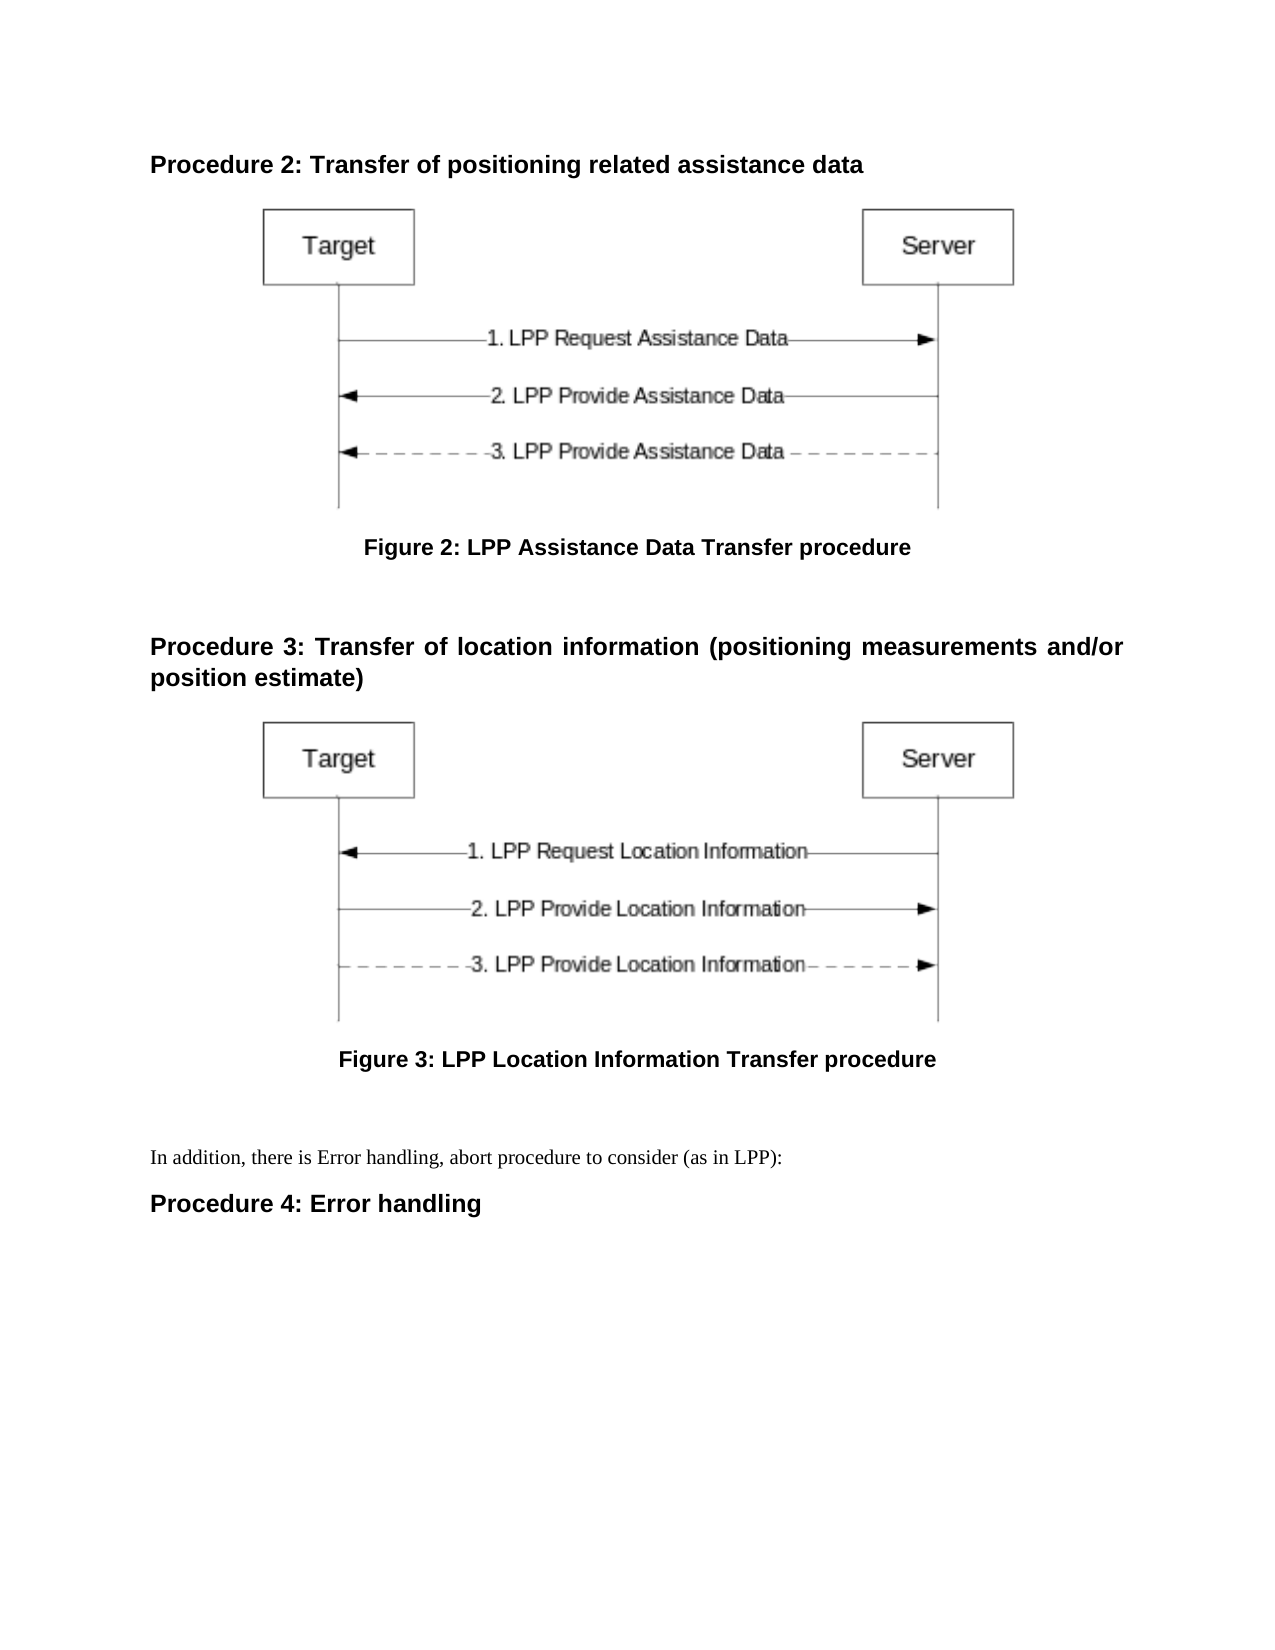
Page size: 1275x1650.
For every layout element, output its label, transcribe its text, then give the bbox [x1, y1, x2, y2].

text Procedure 3: Transfer of location information (positioning measurements and/or position estimate) [150, 632, 1125, 692]
text Figure 2: LPP Assistance Data Transfer procedure [150, 534, 1125, 560]
text Procedure 2: Transfer of positioning related assistance data [150, 150, 1125, 179]
text Procedure 4: Error handling [150, 1189, 1125, 1218]
text Figure 3: LPP Location Information Transfer procedure [150, 1046, 1125, 1073]
text In addition, there is Error handling, abort procedure to consider (as in LPP): [150, 1144, 1125, 1169]
